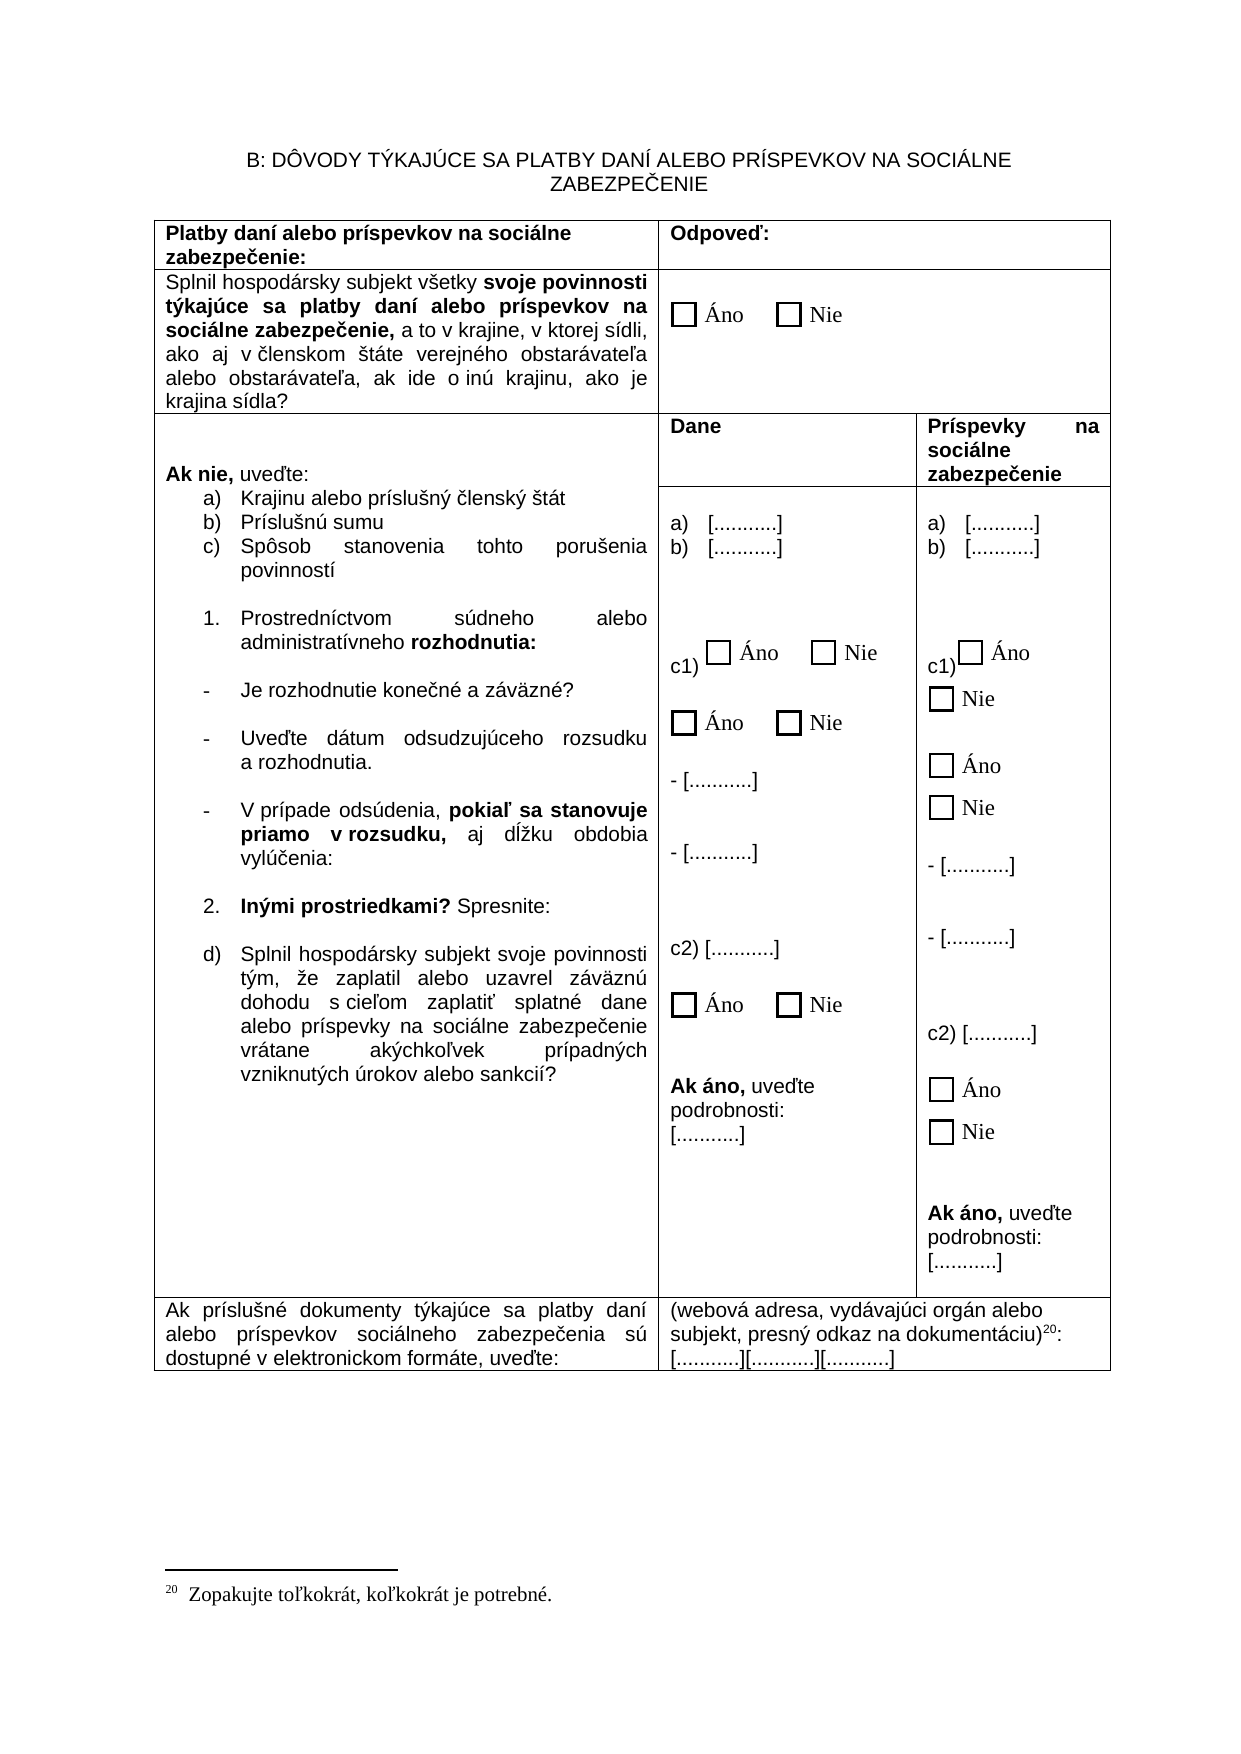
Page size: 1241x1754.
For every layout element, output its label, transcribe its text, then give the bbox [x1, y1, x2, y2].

table_header Platby daní alebo príspevkov na sociálne zabezpečenie: [155, 221, 658, 268]
table_cell Ak príslušné dokumenty týkajúce sa platby daní alebo príspevkov sociálneho zabezpečenia sú dostupné v elektronickom formáte, uveďte: [155, 1298, 658, 1370]
text B: DÔVODY TÝKAJÚCE SA PLATBY DANÍ ALEBO PRÍSPEVKOV NA SOCIÁLNE ZABEZPEČENIE [165, 148, 1092, 196]
table_cell Splnil hospodársky subjekt všetky svoje povinnosti týkajúce sa platby daní alebo príspevkov na sociálne zabezpečenie, a to v krajine, v ktorej sídli, ako aj v členskom štáte verejného obstarávateľa alebo obstarávateľa, ak ide o inú krajinu, ako je krajina sídla? [155, 270, 658, 413]
table_cell Dane [659, 414, 916, 486]
table_cell Ak nie, uveďte: Krajinu alebo príslušný členský štát Príslušnú sumu Spôsob stanovenia tohto porušenia povinností Prostredníctvom súdneho alebo administratívneho rozhodnutia: Je rozhodnutie konečné a záväzné? Uveďte dátum odsudzujúceho rozsudku a rozhodnutia. V prípade odsúdenia, pokiaľ sa stanovuje priamo v rozsudku, aj dĺžku obdobia vylúčenia: Inými prostriedkami? Spresnite: Splnil hospodársky subjekt svoje povinnosti tým, že zaplatil alebo uzavrel záväznú dohodu s cieľom zaplatiť splatné dane alebo príspevky na sociálne zabezpečenie vrátane akýchkoľvek prípadných vzniknutých úrokov alebo sankcií? [155, 414, 658, 1297]
table_header Odpoveď: [659, 221, 1110, 268]
table_cell [...........] [...........] c1) - [...........] - [...........] c2) [...........] Ak áno, uveďte podrobnosti: [...........] [659, 487, 916, 1297]
table_cell [659, 270, 1110, 413]
table_cell [...........] [...........] c1) - [...........] - [...........] c2) [...........] Ak áno, uveďte podrobnosti: [...........] [917, 487, 1110, 1297]
table_cell Príspevky na sociálne zabezpečenie [917, 414, 1110, 486]
table_cell (webová adresa, vydávajúci orgán alebo subjekt, presný odkaz na dokumentáciu): [...........][...........][...........] [659, 1298, 1110, 1370]
